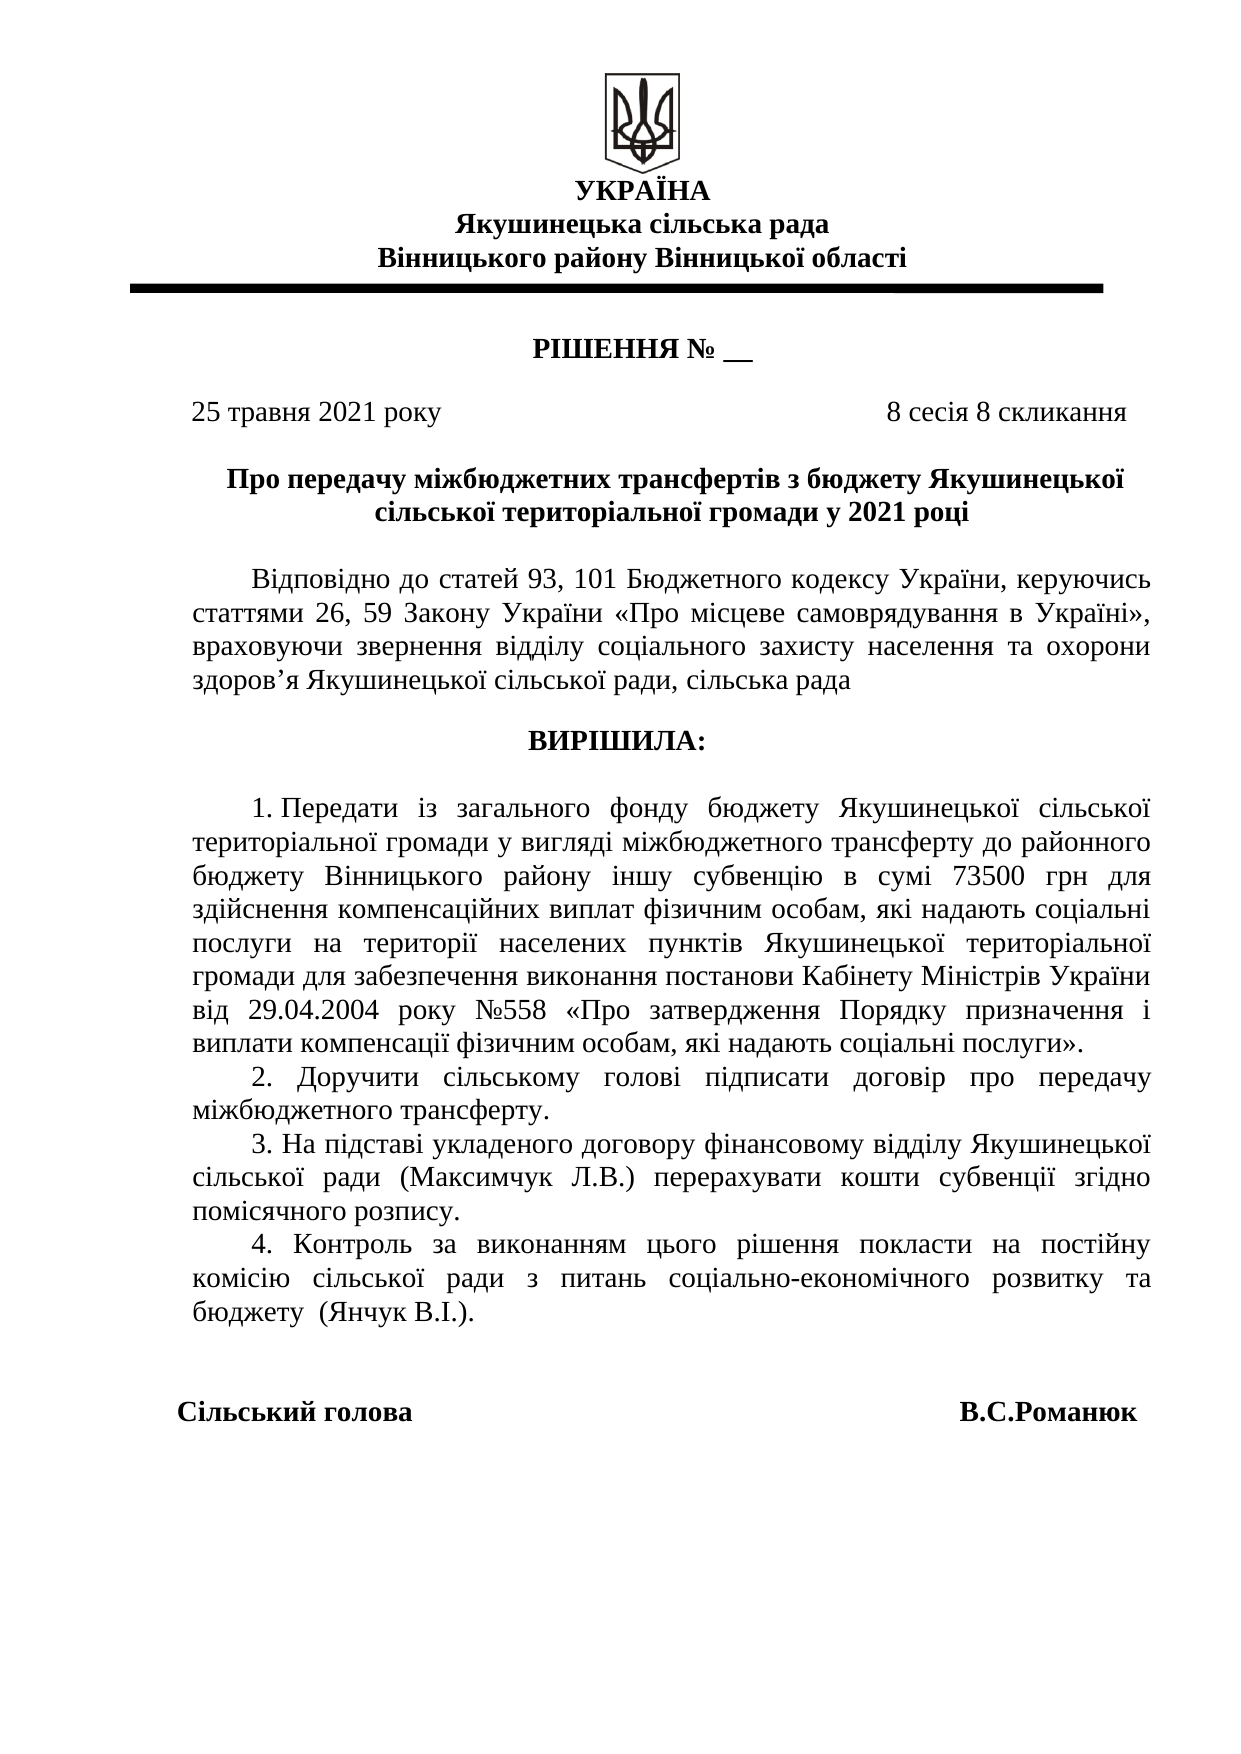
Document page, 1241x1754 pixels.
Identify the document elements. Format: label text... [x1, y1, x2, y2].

text Сільський голова В.С.Романюк [133, 1394, 1152, 1428]
text Вінницького району Вінницької області [133, 240, 1152, 274]
text ВИРІШИЛА: [177, 723, 1152, 757]
text Про передачу міжбюджетних трансфертів з бюджету Якушинецької сільської територіальної громади у 2021 році [192, 461, 1152, 528]
list Передати із загального фонду бюджету Якушинецької сільської територіальної громади у вигляді міжбюджетного трансферту до районного бюджету Вінницького району іншу субвенцію в сумі 73500 грн для здійснення компенсаційних виплат фізичним особам, які надають соціальні послуги на території населених пунктів Якушинецької територіальної громади для забезпечення виконання постанови Кабінету Міністрів України від 29.04.2004 року №558 «Про затвердження Порядку призначення і виплати компенсації фізичним особам, які надають соціальні послуги». [192, 791, 1152, 1059]
picture [604, 73, 680, 174]
text Україна [133, 173, 1152, 207]
text 2. Доручити сільському голові підписати договір про передачу міжбюджетного трансферту. [192, 1059, 1152, 1126]
text 25 травня 2021 року 8 сесія 8 скликання [133, 394, 1152, 427]
text Якушинецька сільська рада [133, 207, 1152, 240]
text 4. Контроль за виконанням цього рішення покласти на постійну комісію сільської ради з питань соціально-економічного розвитку та бюджету (Янчук В.І.). [192, 1227, 1152, 1327]
text РІШЕННЯ № __ [133, 331, 1152, 364]
text Відповідно до статей 93, 101 Бюджетного кодексу України, керуючись статтями 26, 59 Закону України «Про місцеве самоврядування в Україні», враховуючи звернення відділу соціального захисту населення та охорони здоров’я Якушинецької сільської ради, сільська рада [192, 561, 1152, 696]
text 3. На підставі укладеного договору фінансовому відділу Якушинецької сільської ради (Максимчук Л.В.) перерахувати кошти субвенції згідно помісячного розпису. [192, 1126, 1152, 1227]
